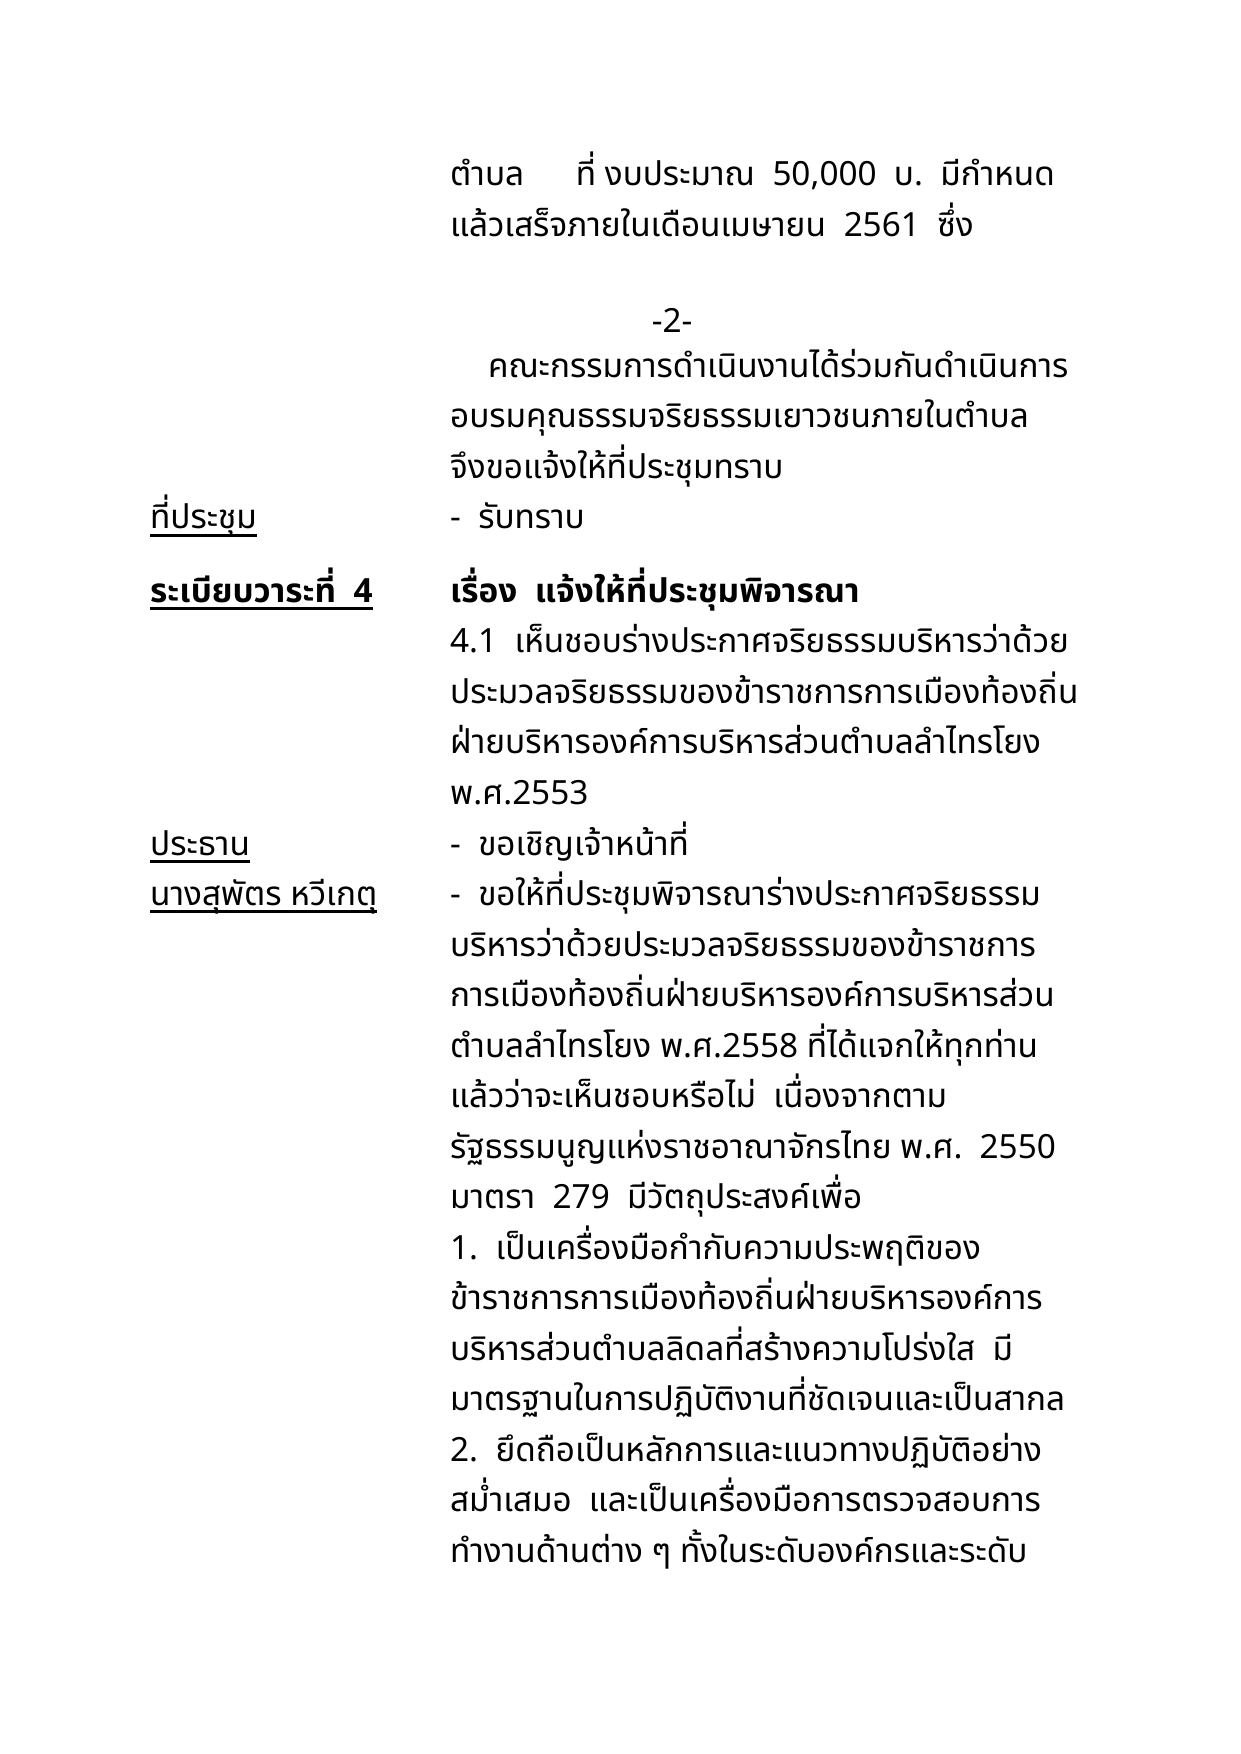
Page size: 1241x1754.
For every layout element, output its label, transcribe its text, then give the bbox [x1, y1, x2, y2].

text นางสุพัตร หวีเกตุ - ขอให้ที่ประชุมพิจารณาร่างประกาศจริยธรรมบริหารว่าด้วยประมวลจริยธรรมของข้าราชการการเมืองท้องถิ่นฝ่ายบริหารองค์การบริหารส่วนตำบลลำไทรโยง พ.ศ.2558 ที่ได้แจกให้ทุกท่านแล้วว่าจะเห็นชอบหรือไม่ เนื่องจากตามรัฐธรรมนูญแห่งราชอาณาจักรไทย พ.ศ. 2550 มาตรา 279 มีวัตถุประสงค์เพื่อ [150, 870, 1090, 1224]
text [450, 1426, 1090, 1577]
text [150, 150, 1090, 251]
text คณะกรรมการดำเนินงานได้ร่วมกันดำเนินการอบรมคุณธรรมจริยธรรมเยาวชนภายในตำบล จึงขอแจ้งให้ที่ประชุมทราบ [150, 342, 1090, 493]
text ประธาน - ขอเชิญเจ้าหน้าที่ [150, 819, 1090, 870]
text ที่ประชุม - รับทราบ [150, 493, 1090, 544]
text -2- [150, 297, 1090, 342]
text 4.1 เห็นชอบร่างประกาศจริยธรรมบริหารว่าด้วยประมวลจริยธรรมของข้าราชการการเมืองท้องถิ่นฝ่ายบริหารองค์การบริหารส่วนตำบลลำไทรโยง พ.ศ.2553 [450, 617, 1090, 819]
text ระเบียบวาระที่ 4 เรื่อง แจ้งให้ที่ประชุมพิจารณา [150, 567, 1090, 617]
text 1. เป็นเครื่องมือกำกับความประพฤติของข้าราชการการเมืองท้องถิ่นฝ่ายบริหารองค์การบริหารส่วนตำบลลิดลที่สร้างความโปร่งใส มีมาตรฐานในการปฏิบัติงานที่ชัดเจนและเป็นสากล [450, 1224, 1090, 1426]
